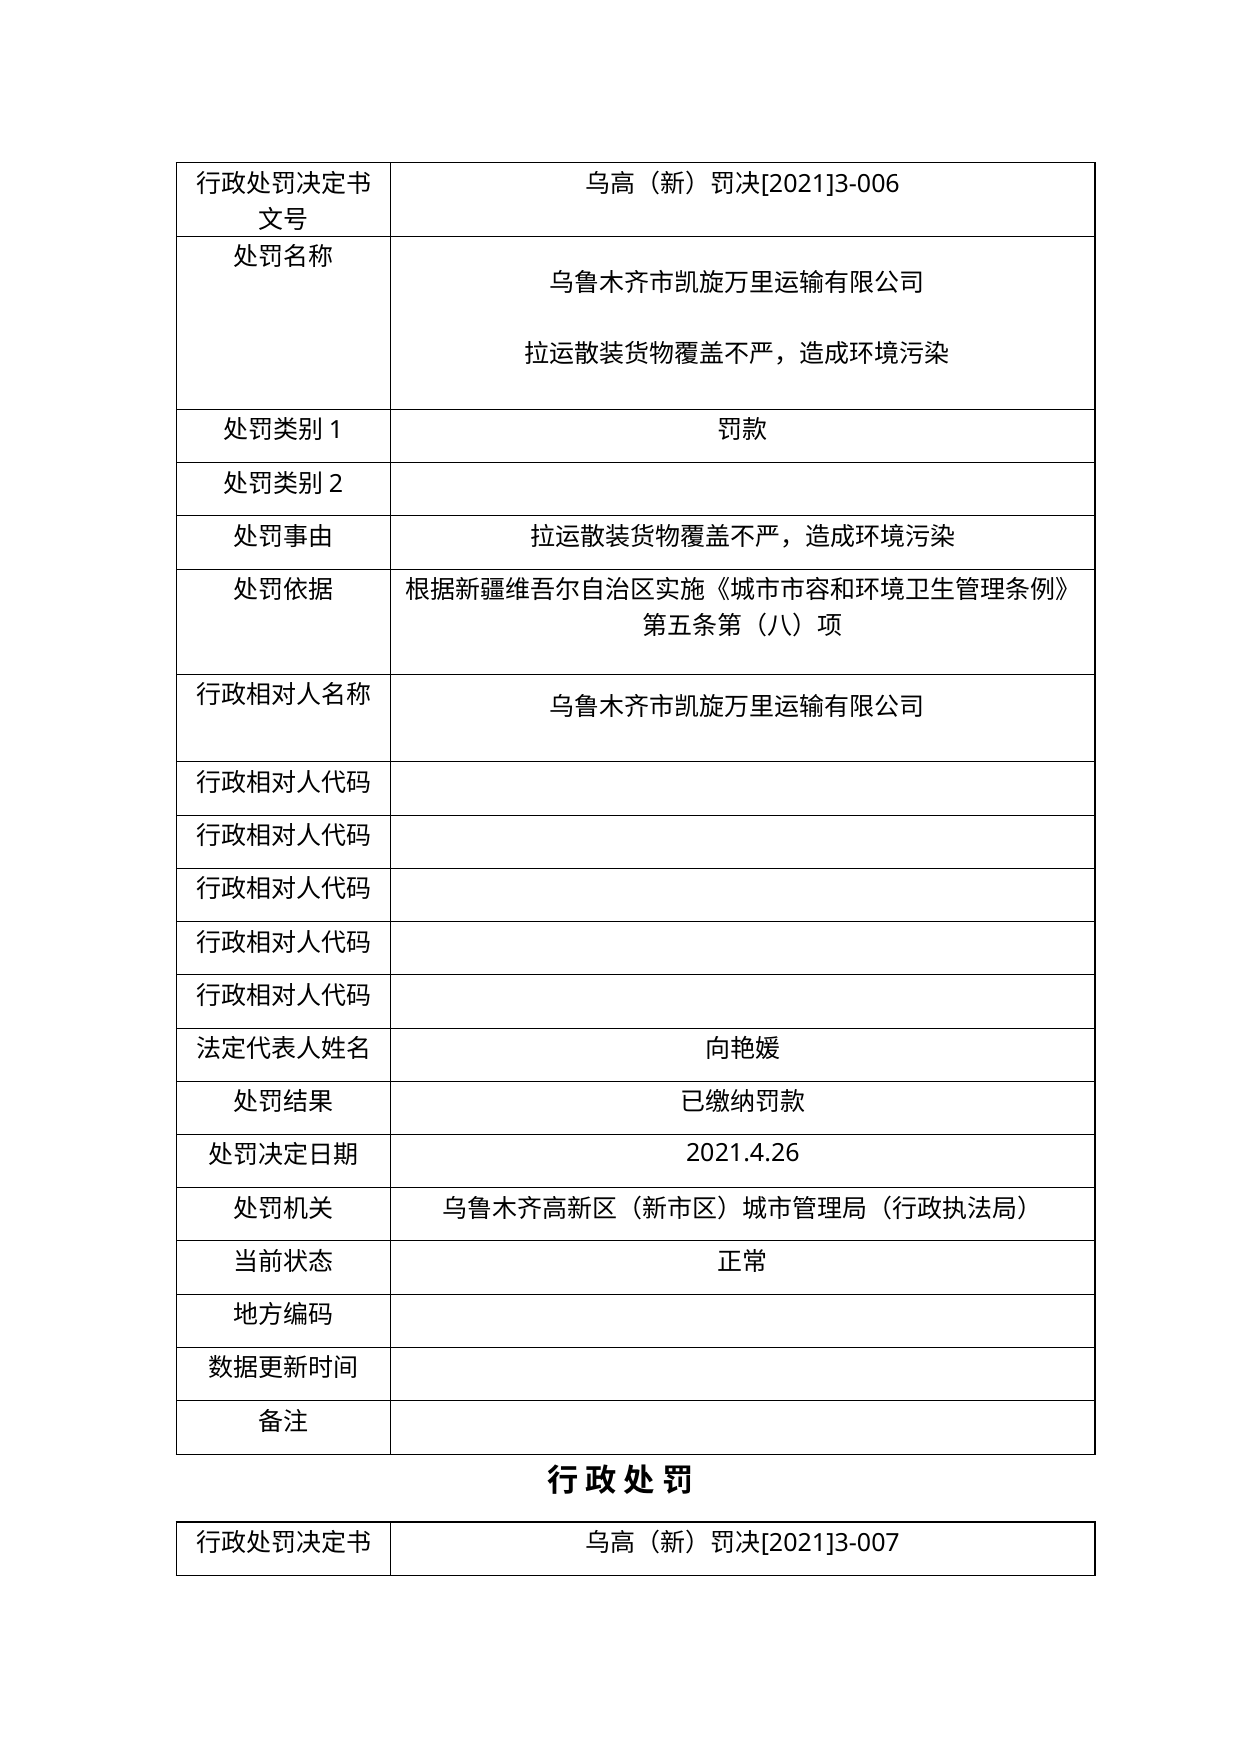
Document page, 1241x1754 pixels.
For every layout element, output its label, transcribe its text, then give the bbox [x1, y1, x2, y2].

table_cell 法定代表人姓名 [177, 1029, 390, 1081]
table_cell 拉运散装货物覆盖不严，造成环境污染 [391, 516, 1094, 568]
table_cell 处罚结果 [177, 1082, 390, 1134]
table_cell 行政相对人代码 [177, 762, 390, 814]
table_cell 行政相对人代码 [177, 922, 390, 974]
table_header 乌高（新）罚决[2021]3-006 [391, 163, 1094, 236]
table_cell [391, 816, 1094, 868]
table_cell 行政相对人代码 [177, 816, 390, 868]
table_cell 乌鲁木齐高新区（新市区）城市管理局（行政执法局） [391, 1188, 1094, 1240]
table_cell 行政相对人名称 [177, 675, 390, 761]
table_cell 向艳媛 [391, 1029, 1094, 1081]
table_header 行政处罚决定书文号 [177, 1523, 390, 1575]
table_cell 已缴纳罚款 [391, 1082, 1094, 1134]
table_header 行政处罚决定书文号 [177, 163, 390, 236]
table_header 乌高（新）罚决[2021]3-007 [391, 1523, 1094, 1575]
table_cell 备注 [177, 1401, 390, 1454]
table_cell [391, 1295, 1094, 1347]
table_cell 行政相对人代码 [177, 975, 390, 1027]
table_cell 处罚机关 [177, 1188, 390, 1240]
table_cell 2021.4.26 [391, 1135, 1094, 1187]
table_cell 数据更新时间 [177, 1348, 390, 1400]
table_cell [391, 762, 1094, 814]
table_cell 行政相对人代码 [177, 869, 390, 921]
table_cell [391, 463, 1094, 515]
table_cell 罚款 [391, 410, 1094, 462]
table_cell 当前状态 [177, 1241, 390, 1293]
table_cell 处罚依据 [177, 570, 390, 674]
table_cell 处罚事由 [177, 516, 390, 568]
table_cell [391, 1348, 1094, 1400]
table_cell [391, 975, 1094, 1027]
table_cell 乌鲁木齐市凯旋万里运输有限公司 [391, 675, 1094, 761]
table_cell 正常 [391, 1241, 1094, 1293]
table_cell 处罚名称 [177, 237, 390, 409]
table_cell 地方编码 [177, 1295, 390, 1347]
table_cell 乌鲁木齐市凯旋万里运输有限公司 拉运散装货物覆盖不严，造成环境污染 [391, 237, 1094, 409]
table_cell 处罚类别1 [177, 410, 390, 462]
table_cell 根据新疆维吾尔自治区实施《城市市容和环境卫生管理条例》第五条第（八）项 [391, 570, 1094, 674]
table_cell [391, 1401, 1094, 1454]
text 行 政 处 罚 [187, 1455, 1053, 1501]
table_cell [391, 922, 1094, 974]
table_cell 处罚类别2 [177, 463, 390, 515]
table_cell [391, 869, 1094, 921]
table_cell 处罚决定日期 [177, 1135, 390, 1187]
